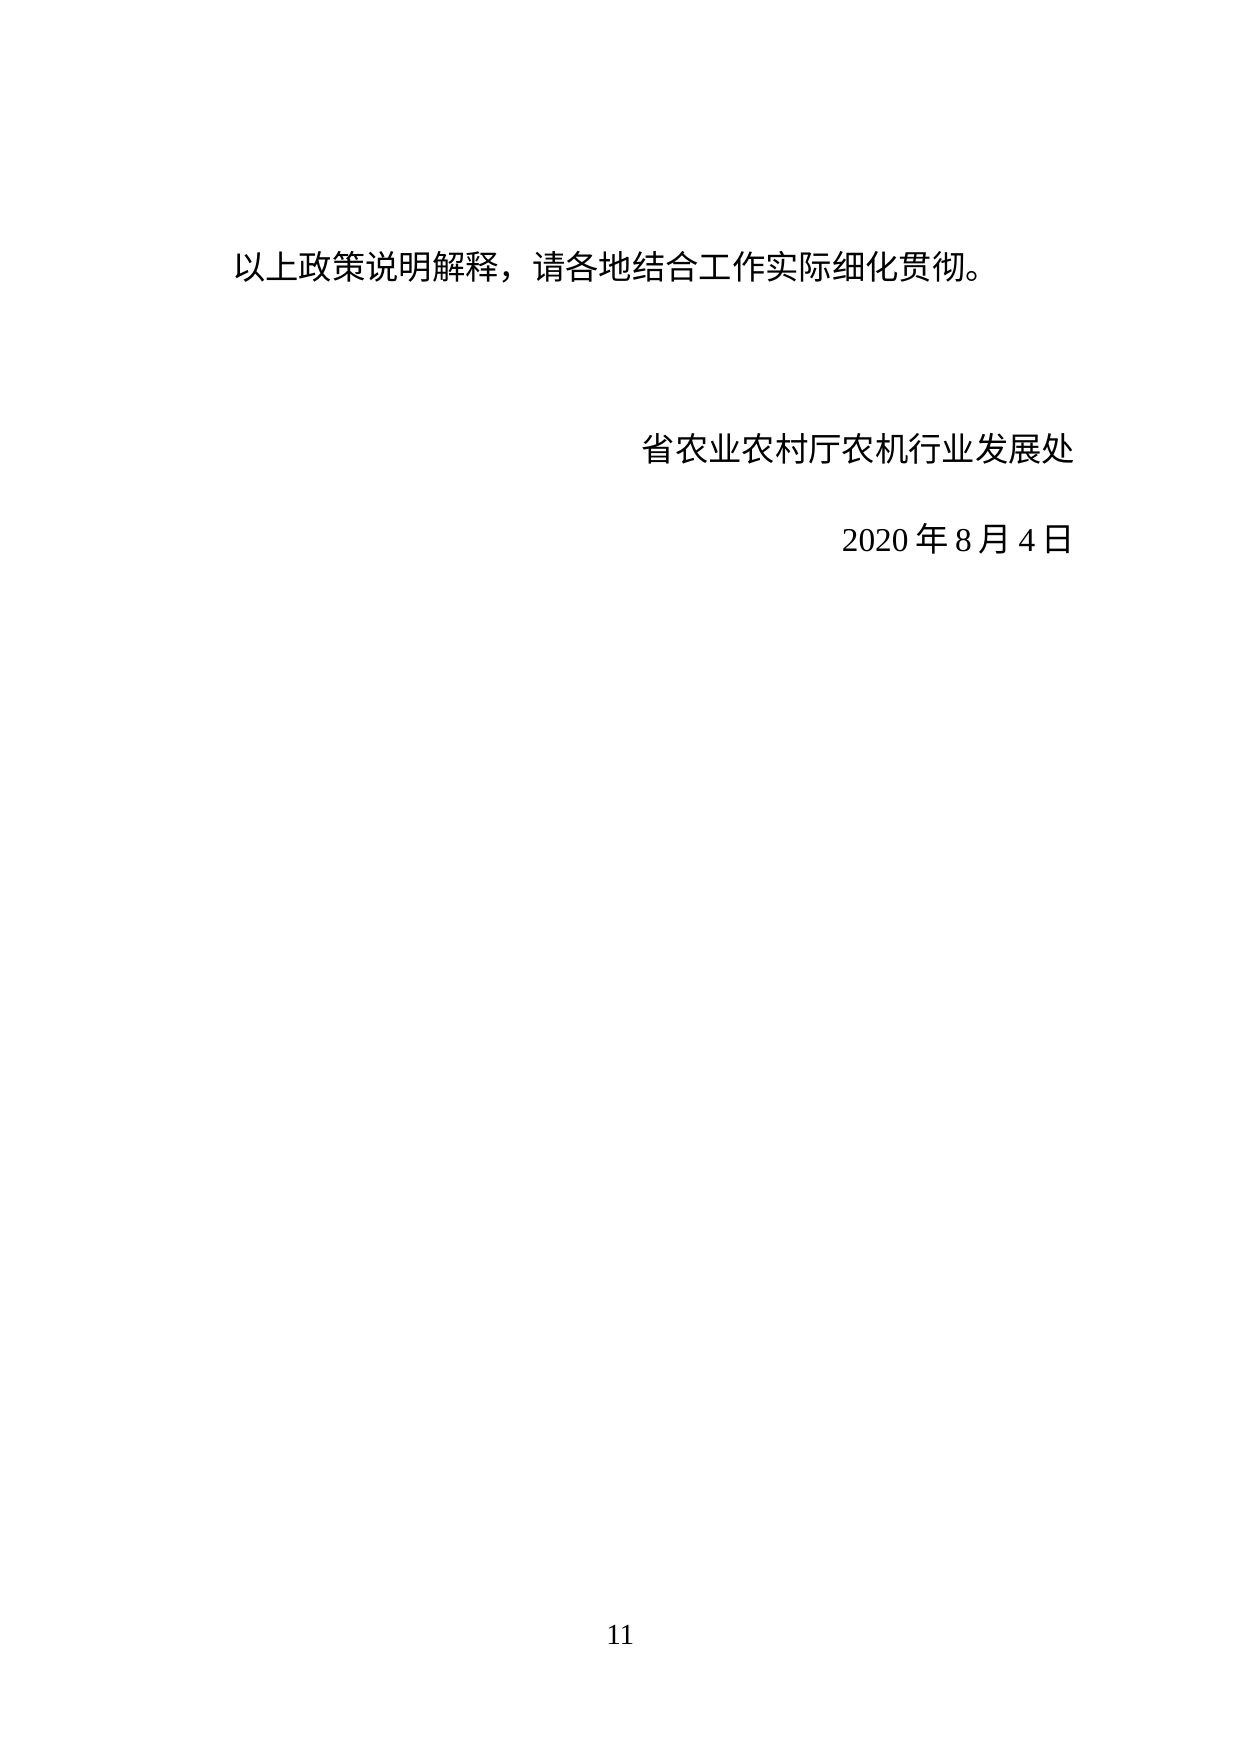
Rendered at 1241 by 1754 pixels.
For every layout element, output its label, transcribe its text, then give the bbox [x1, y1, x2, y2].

text 以上政策说明解释，请各地结合工作实际细化贯彻。 [165, 220, 1075, 311]
text 2020年8月4日 [165, 492, 1075, 582]
text 省农业农村厅农机行业发展处 [165, 401, 1075, 492]
